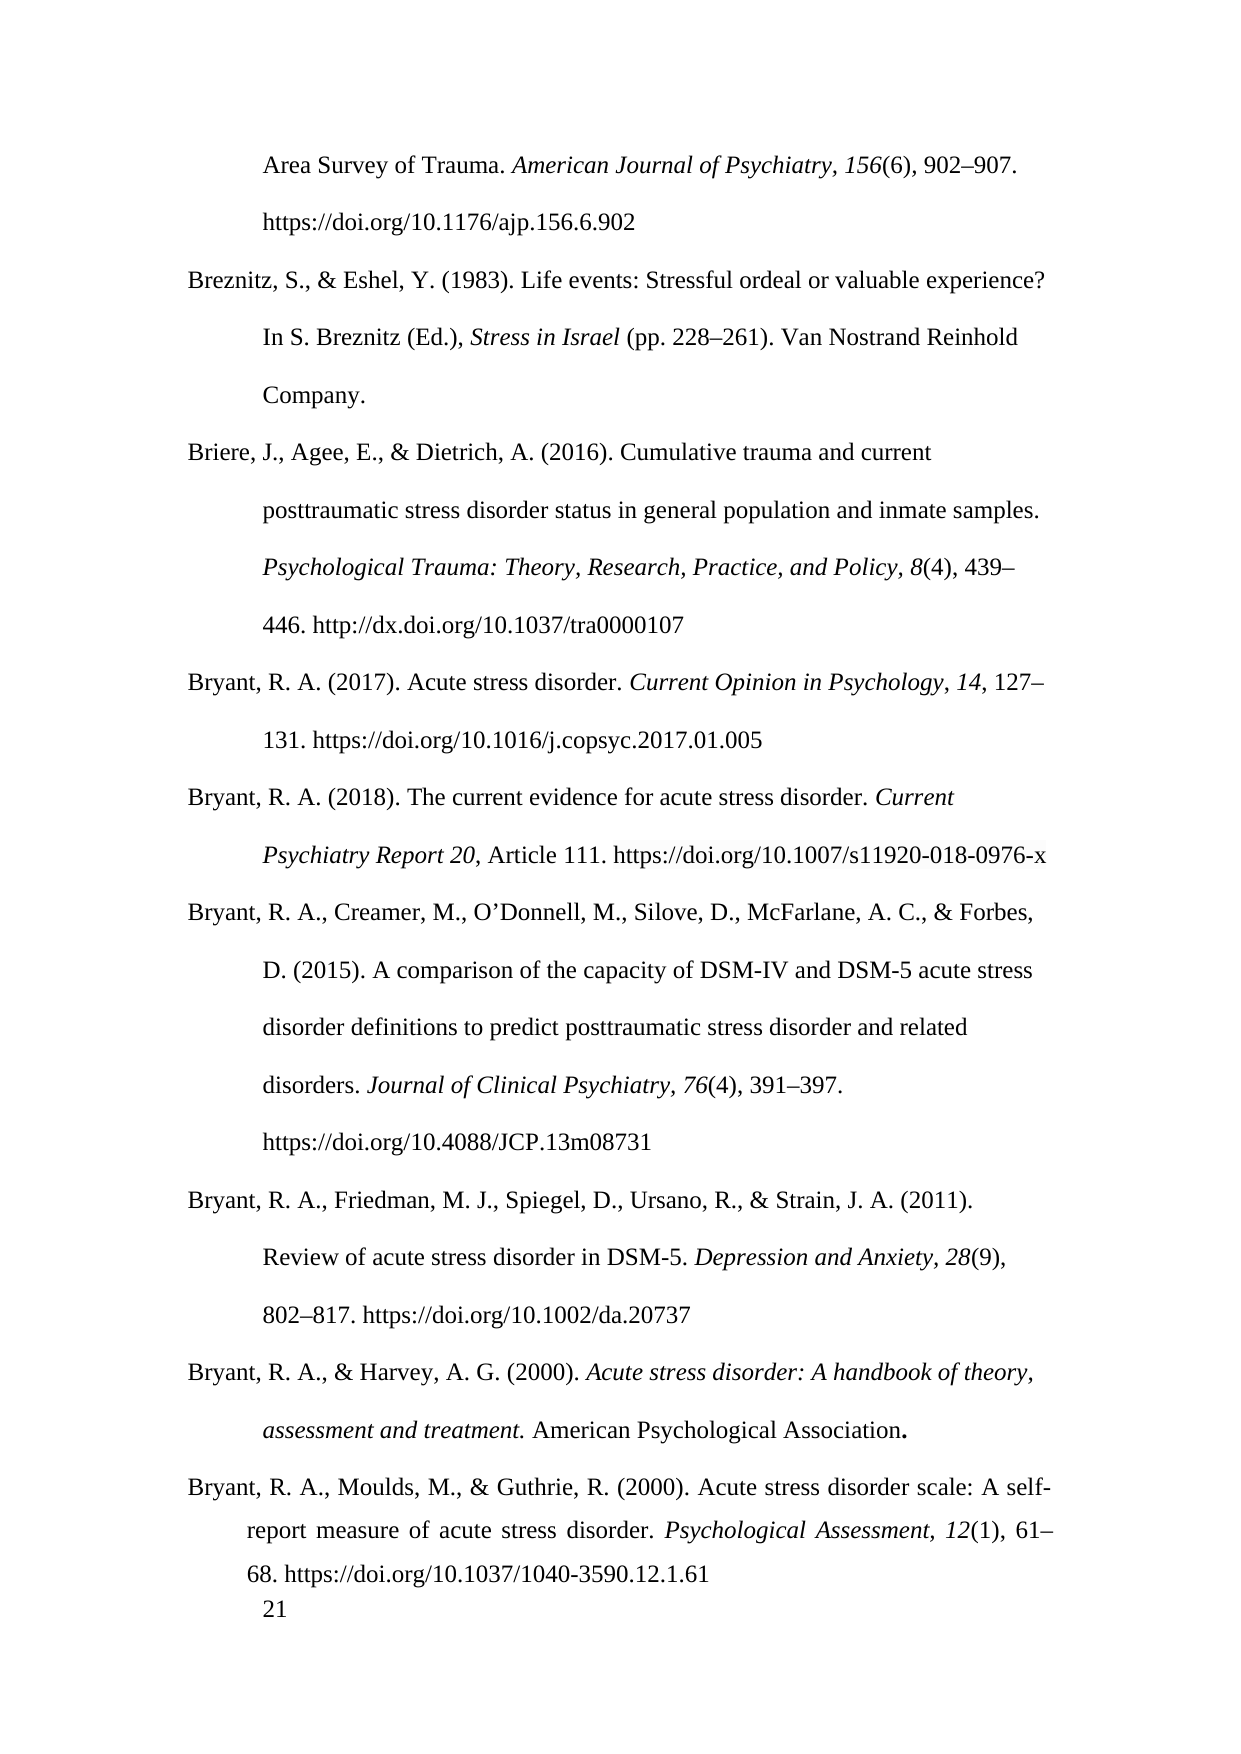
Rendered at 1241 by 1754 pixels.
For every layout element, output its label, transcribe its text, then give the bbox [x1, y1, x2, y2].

text Bryant, R. A. (2018). The current evidence for acute stress disorder. Current Psychiatry Report 20, Article 111. https://doi.org/10.1007/s11920-018-0976-x [187, 782, 1053, 869]
text Bryant, R. A., Creamer, M., O’Donnell, M., Silove, D., McFarlane, A. C., & Forbes, D. (2015). A comparison of the capacity of DSM-IV and DSM-5 acute stress disorder definitions to predict posttraumatic stress disorder and related disorders. Journal of Clinical Psychiatry, 76(4), 391–397. https://doi.org/10.4088/JCP.13m08731 [187, 897, 1053, 1156]
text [187, 150, 1053, 236]
text Bryant, R. A., Friedman, M. J., Spiegel, D., Ursano, R., & Strain, J. A. (2011). Review of acute stress disorder in DSM-5. Depression and Anxiety, 28(9), 802–817. https://doi.org/10.1002/da.20737 [187, 1185, 1053, 1329]
text Breznitz, S., & Eshel, Y. (1983). Life events: Stressful ordeal or valuable experience? In S. Breznitz (Ed.), Stress in Israel (pp. 228–261). Van Nostrand Reinhold Company. [187, 265, 1053, 409]
text Bryant, R. A., & Harvey, A. G. (2000). Acute stress disorder: A handbook of theory, assessment and treatment. American Psychological Association. [187, 1357, 1053, 1444]
text Bryant, R. A. (2017). Acute stress disorder. Current Opinion in Psychology, 14, 127–131. https://doi.org/10.1016/j.copsyc.2017.01.005 [187, 667, 1053, 754]
text Briere, J., Agee, E., & Dietrich, A. (2016). Cumulative trauma and current posttraumatic stress disorder status in general population and inmate samples. Psychological Trauma: Theory, Research, Practice, and Policy, 8(4), 439–446. http://dx.doi.org/10.1037/tra0000107 [187, 437, 1053, 639]
text Bryant, R. A., Moulds, M., & Guthrie, R. (2000). Acute stress disorder scale: A self-report measure of acute stress disorder. Psychological Assessment, 12(1), 61–68. https://doi.org/10.1037/1040-3590.12.1.61 [187, 1472, 1053, 1587]
